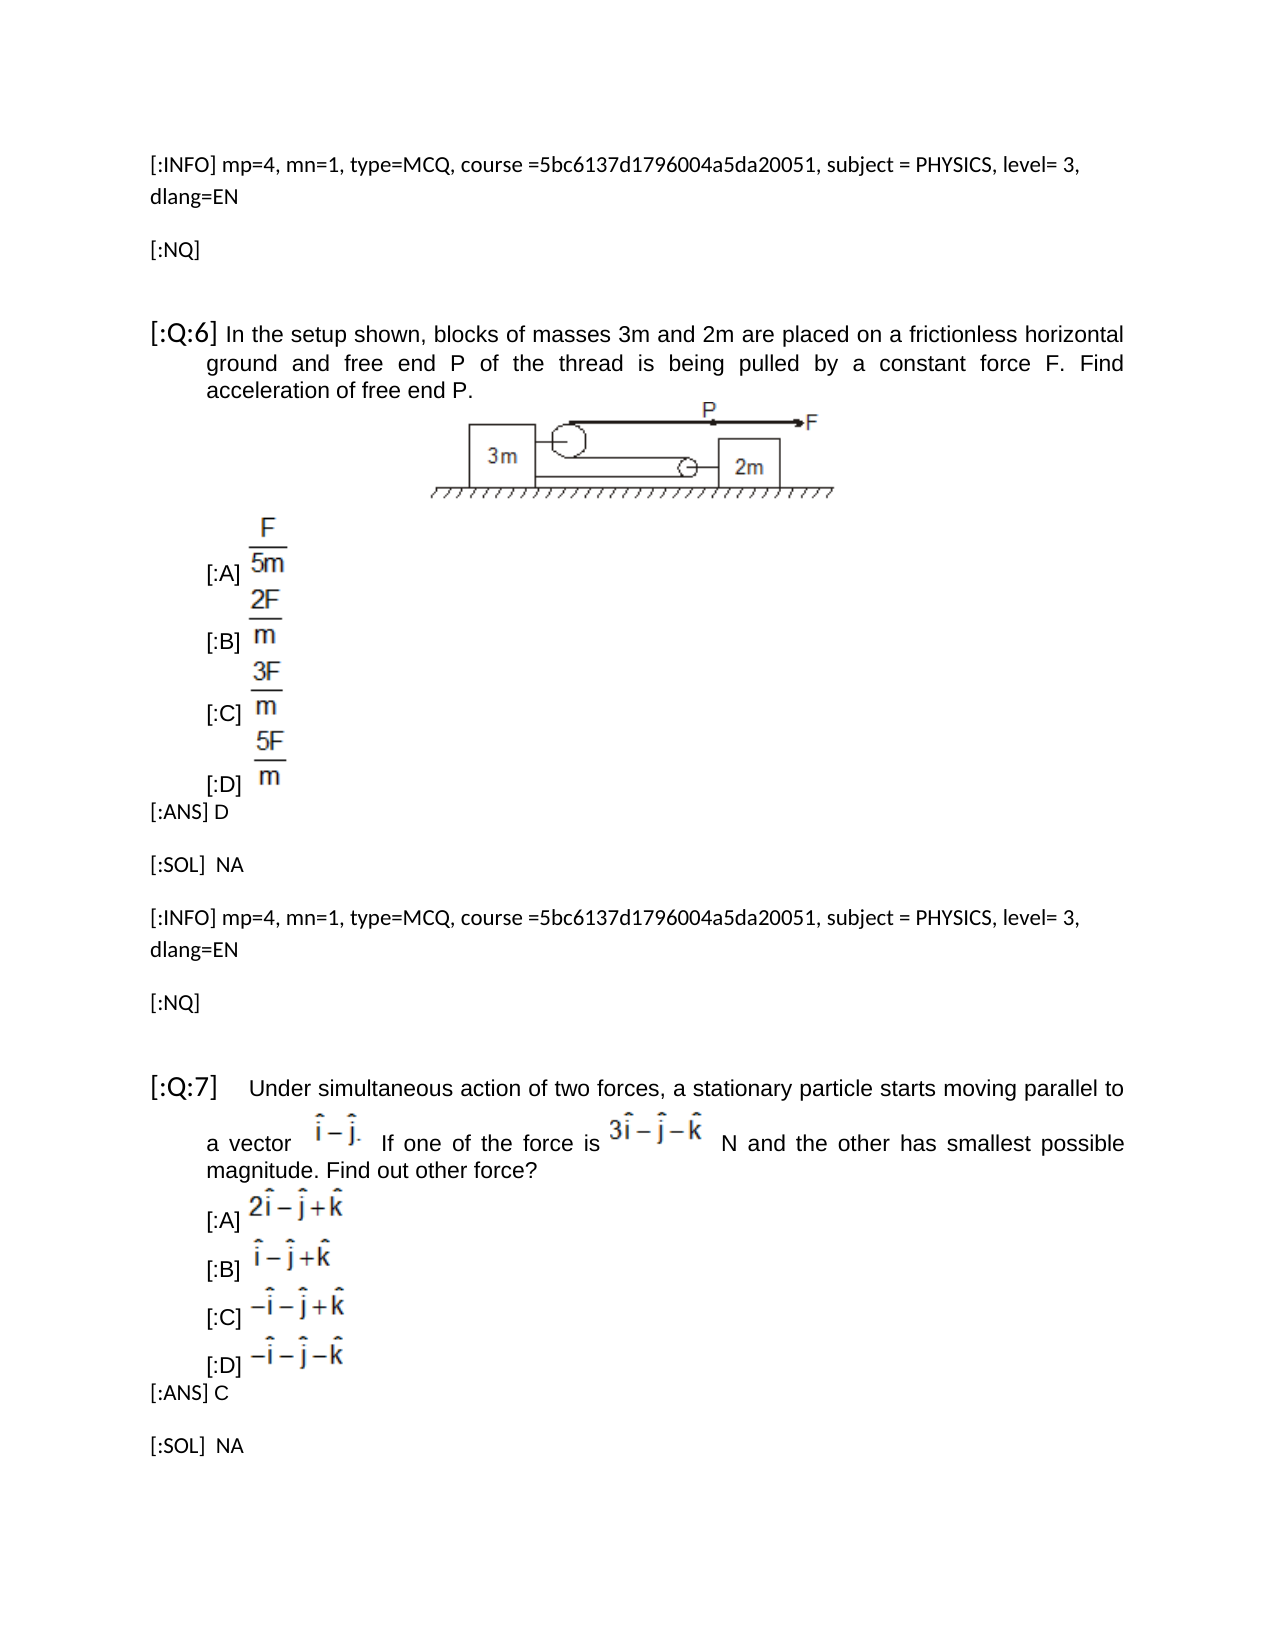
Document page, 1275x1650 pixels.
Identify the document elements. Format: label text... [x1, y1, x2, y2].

picture [247, 1182, 352, 1229]
text [:INFO] mp=4, mn=1, type=MCQ, course =5bc6137d1796004a5da20051, subject = PHYSICS, level= 3, dlang=EN [150, 150, 1125, 210]
text [:ANS] C [150, 1378, 1125, 1406]
text [:Q:6] In the setup shown, blocks of masses 3m and 2m are placed on a frictionless horizontal ground and free end P of the thread is being pulled by a constant force F. Find acceleration of free end P. [150, 314, 1125, 403]
picture [426, 402, 849, 511]
text [:D] [150, 1331, 1125, 1378]
text [:B] [150, 1233, 1125, 1282]
text [:A] [150, 1183, 1125, 1233]
picture [248, 1330, 353, 1374]
picture [248, 1281, 352, 1326]
text [:INFO] mp=4, mn=1, type=MCQ, course =5bc6137d1796004a5da20051, subject = PHYSICS, level= 3, dlang=EN [150, 903, 1125, 963]
text [:NQ] [150, 235, 1125, 263]
text [:Q:7] Under simultaneous action of two forces, a stationary particle starts moving parallel to a vector If one of the force is N and the other has smallest possible magnitude. Find out other force? [150, 1068, 1125, 1183]
picture [247, 586, 288, 650]
text [:SOL] NA [150, 1431, 1125, 1459]
text [:B] [150, 586, 1125, 654]
text [:C] [150, 1282, 1125, 1331]
picture [248, 654, 291, 721]
text [:A] [150, 510, 1125, 586]
picture [610, 1103, 711, 1152]
picture [248, 726, 293, 793]
text [:NQ] [150, 988, 1125, 1017]
text [:D] [150, 726, 1125, 797]
picture [247, 1233, 338, 1277]
picture [247, 510, 294, 582]
text [:SOL] NA [150, 850, 1125, 878]
text [:C] [150, 654, 1125, 726]
text [:ANS] D [150, 797, 1125, 825]
picture [301, 1106, 371, 1152]
